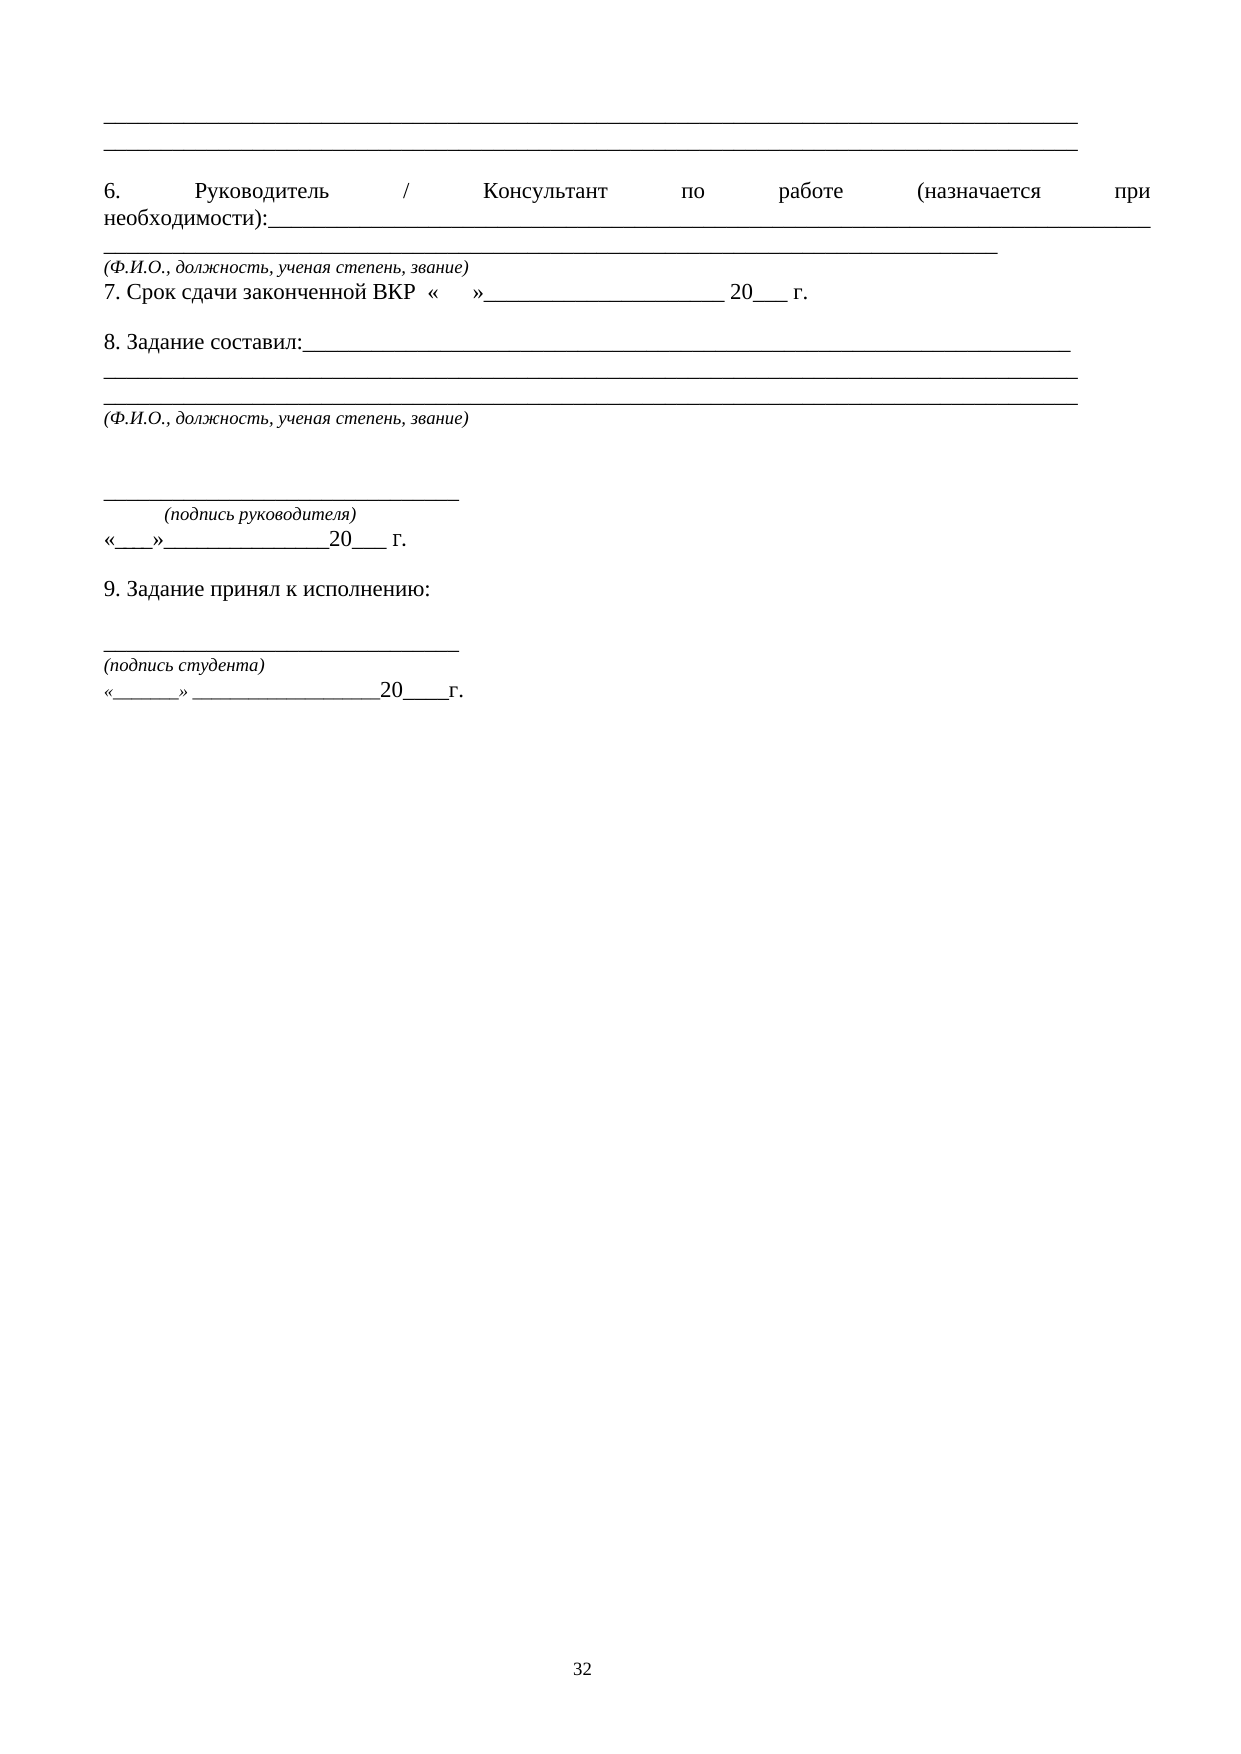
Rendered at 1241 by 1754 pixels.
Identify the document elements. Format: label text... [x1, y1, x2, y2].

text 6. Руководитель / Консультант по работе (назначается при необходимости):___________________________________________________________________________________________________________________________________________________________ [103, 177, 1152, 256]
text « » 20___ Г. [103, 525, 1152, 551]
text _____________________________________________________________________________________ [103, 381, 1152, 407]
text (подпись студента) [103, 654, 1152, 676]
text (подпись руководителя) [103, 503, 1152, 525]
text _______________________________ [103, 477, 1152, 503]
text «_______» ____________________20____г. [103, 676, 1152, 702]
text (Ф.И.О., должность, ученая степень, звание) [103, 256, 1152, 278]
text (Ф.И.О., должность, ученая степень, звание) [103, 407, 1152, 429]
text 7. Срок сдачи законченной ВКР « »_____________________ 20___ г. [103, 278, 1152, 304]
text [103, 127, 1152, 153]
text 8. Задание составил:___________________________________________________________________ [103, 328, 1152, 354]
text 9. Задание принял к исполнению: [103, 575, 1152, 602]
text _______________________________ [103, 628, 1152, 654]
text _____________________________________________________________________________________ [103, 354, 1152, 381]
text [103, 100, 1152, 127]
